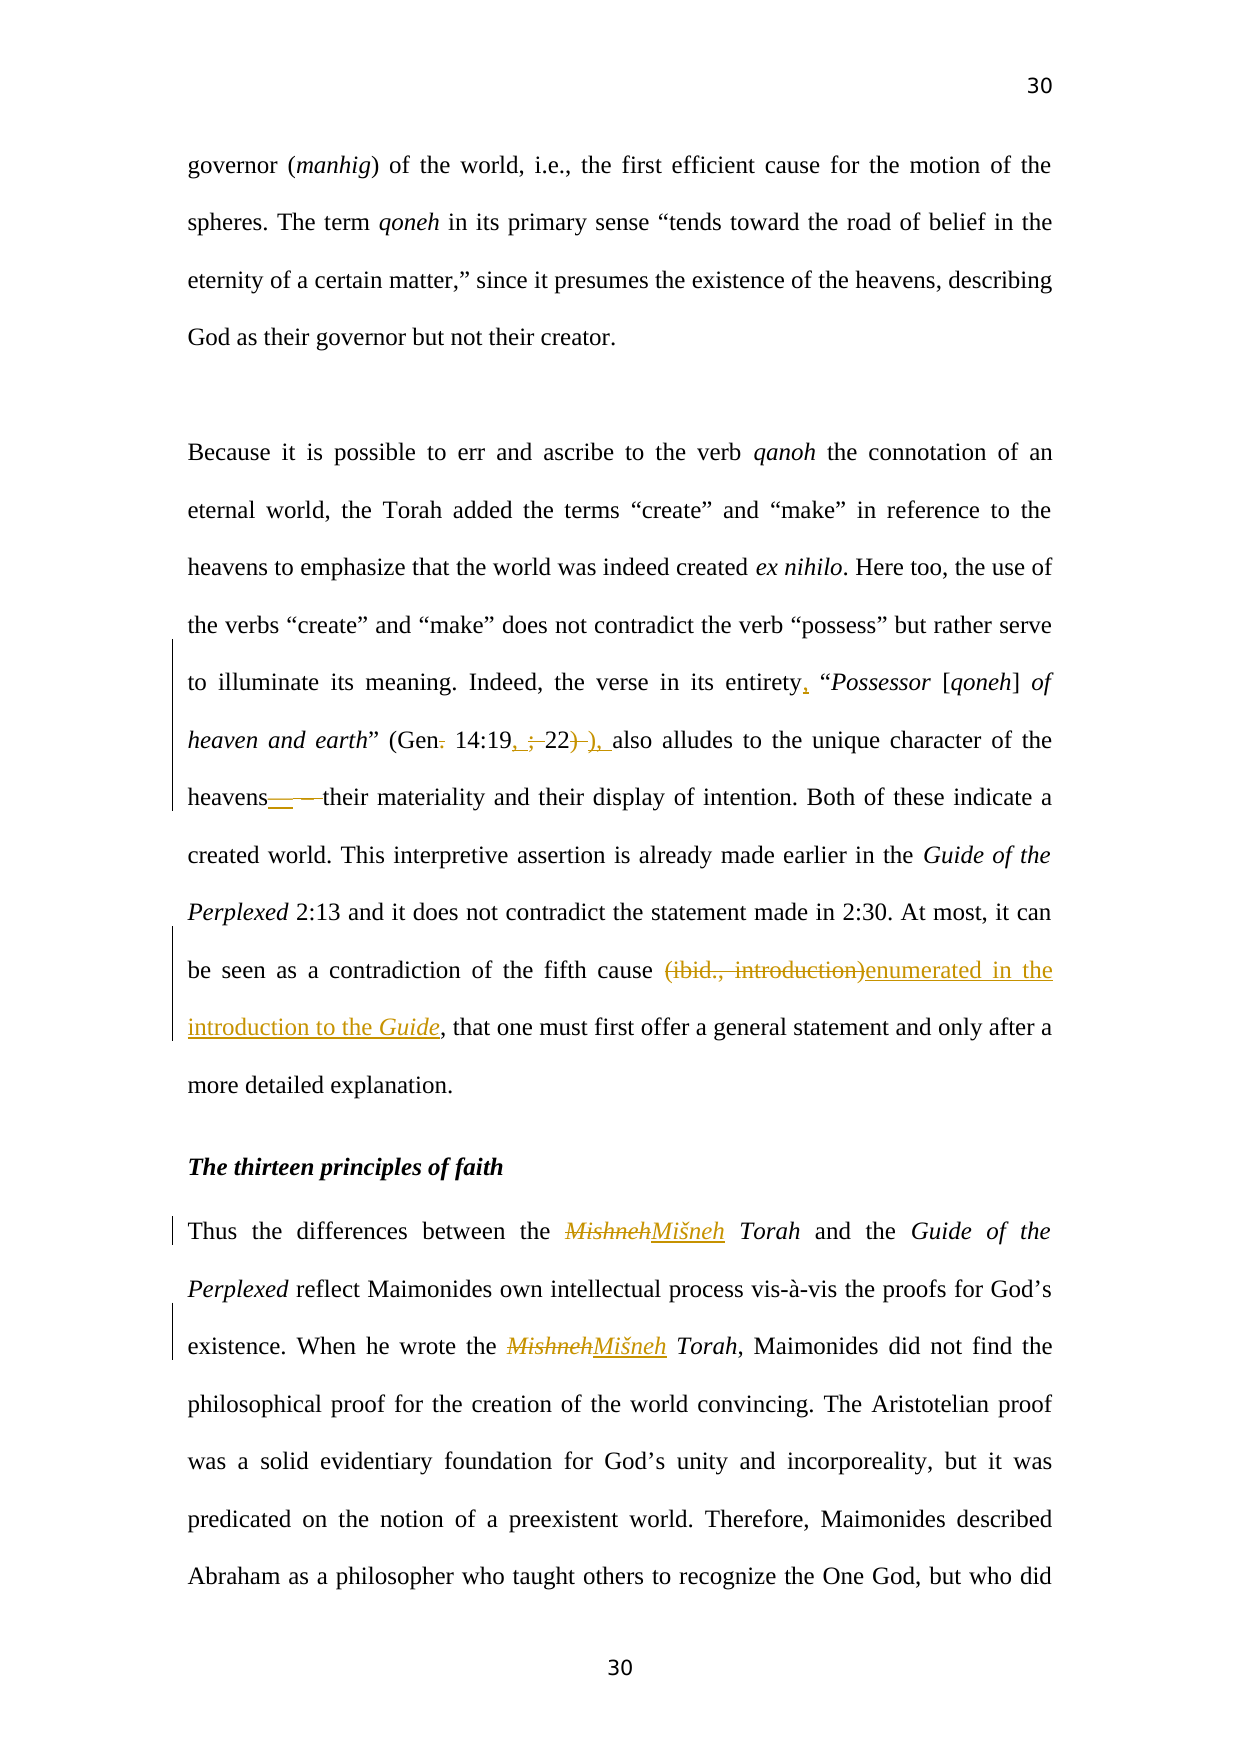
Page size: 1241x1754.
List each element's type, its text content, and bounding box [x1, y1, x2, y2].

text Because it is possible to err and ascribe to the verb qanoh the connotation of an eternal world, the Torah added the terms “create” and “make” in reference to the heavens to emphasize that the world was indeed created ex nihilo. Here too, the use of the verbs “create” and “make” does not contradict the verb “possess” but rather serve to illuminate its meaning. Indeed, the verse in its entirety “Possessor [qoneh] of heaven and earth” (Gen 14:1922also alludes to the unique character of the heavenstheir materiality and their display of intention. Both of these indicate a created world. This interpretive assertion is already made earlier in the Guide of the Perplexed 2:13 and it does not contradict the statement made in 2:30. At most, it can be seen as a contradiction of the fifth cause , that one must first offer a general statement and only after a more detailed explanation. [187, 437, 1053, 1099]
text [187, 1216, 1053, 1590]
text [187, 150, 1053, 351]
subtitle The thirteen principles of faith [187, 1152, 1053, 1181]
